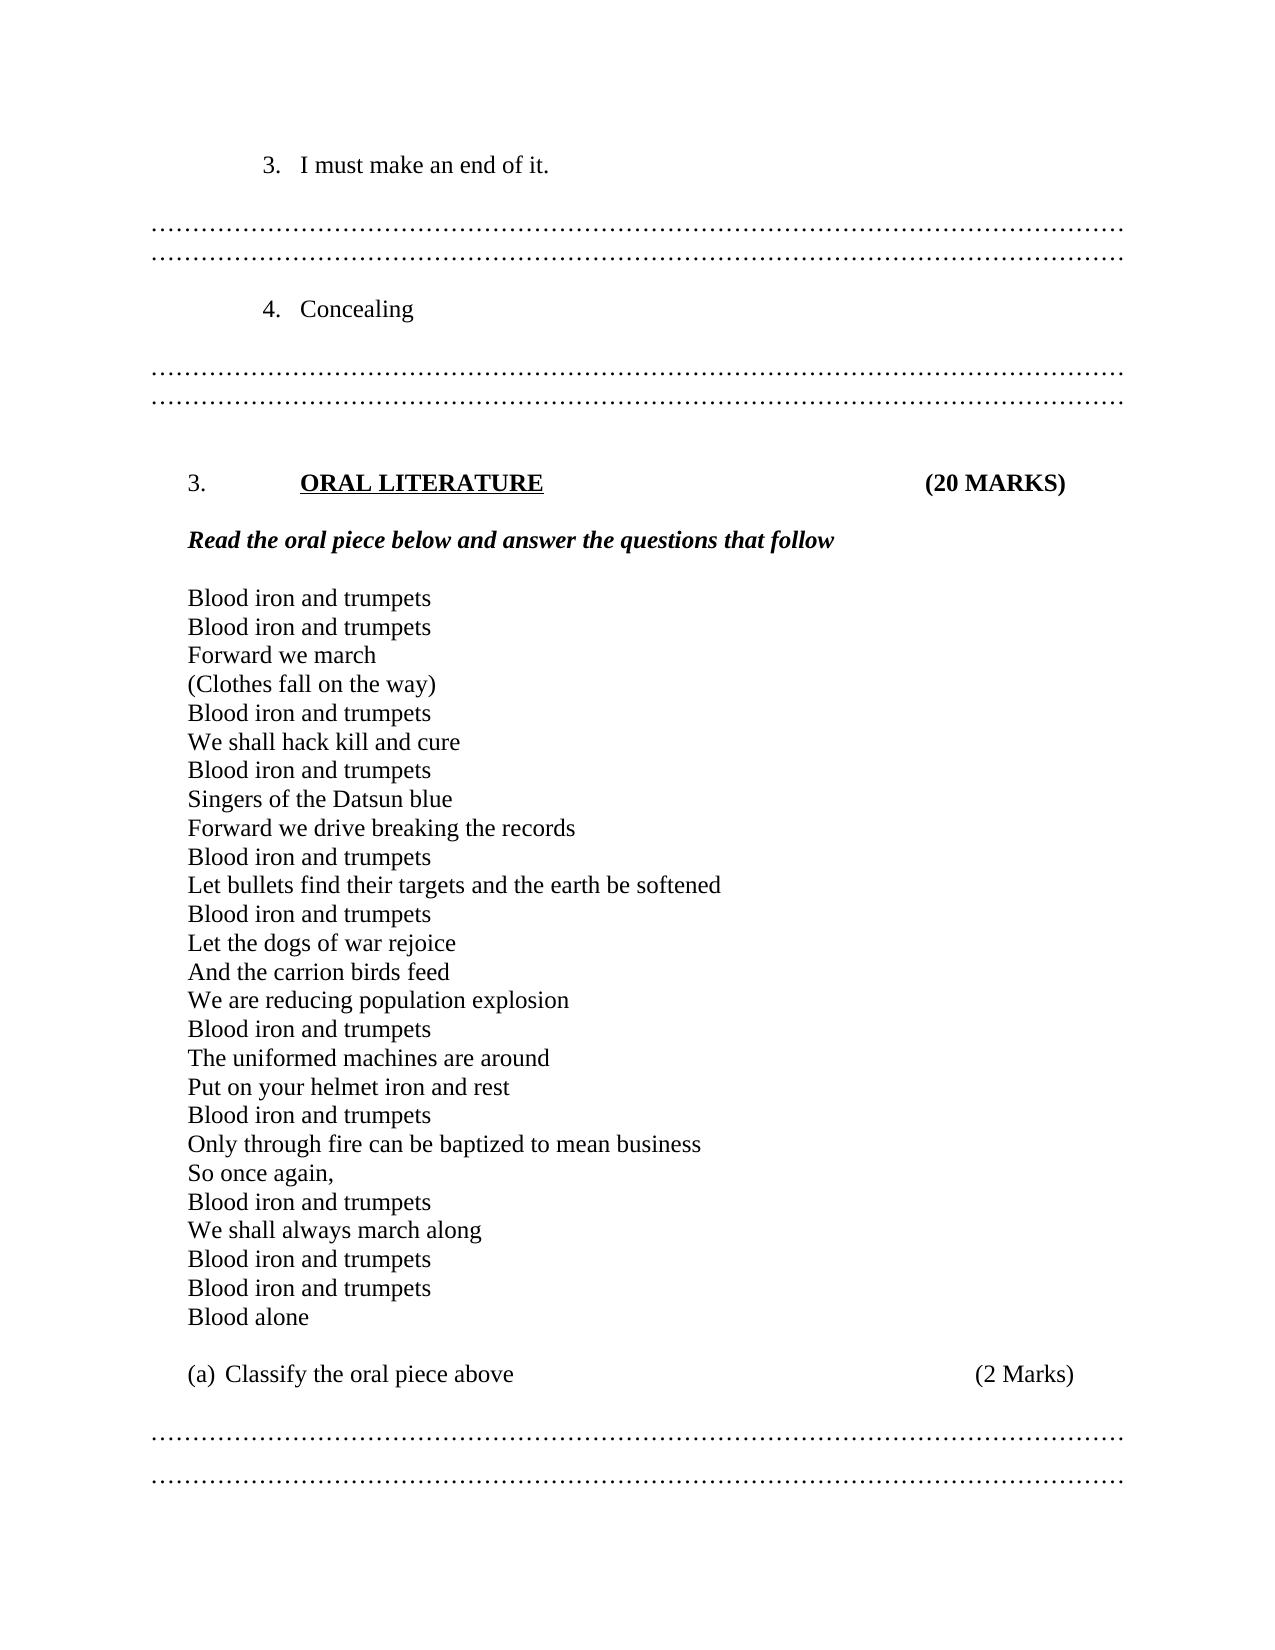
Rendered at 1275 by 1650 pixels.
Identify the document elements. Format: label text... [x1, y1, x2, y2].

text Blood iron and trumpets [150, 583, 1125, 612]
text Singers of the Datsun blue [150, 784, 1125, 813]
list ORAL LITERATURE (20 MARKS) [187, 468, 1125, 497]
text We shall always march along [150, 1215, 1125, 1244]
text Only through fire can be baptized to mean business [150, 1129, 1125, 1158]
text Blood iron and trumpets [150, 1244, 1125, 1273]
list Classify the oral piece above (2 Marks) [187, 1359, 1125, 1388]
text Forward we drive breaking the records [150, 813, 1125, 842]
text Put on your helmet iron and rest [150, 1072, 1125, 1100]
text Blood iron and trumpets [150, 1187, 1125, 1215]
text Blood iron and trumpets [150, 1100, 1125, 1129]
text Let the dogs of war rejoice [150, 928, 1125, 957]
text We shall hack kill and cure [150, 727, 1125, 755]
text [150, 352, 1125, 410]
text Blood iron and trumpets [150, 842, 1125, 870]
list I must make an end of it. [262, 150, 1125, 179]
text Forward we march [150, 640, 1125, 669]
text The uniformed machines are around [150, 1043, 1125, 1072]
text Read the oral piece below and answer the questions that follow [150, 525, 1125, 554]
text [150, 208, 1125, 265]
text Blood iron and trumpets [150, 1273, 1125, 1302]
text So once again, [150, 1158, 1125, 1187]
text And the carrion birds feed [150, 957, 1125, 985]
text We are reducing population explosion [150, 985, 1125, 1014]
text Let bullets find their targets and the earth be softened [150, 870, 1125, 899]
text Blood iron and trumpets [150, 899, 1125, 928]
text Blood iron and trumpets [150, 612, 1125, 640]
text Blood iron and trumpets [150, 698, 1125, 727]
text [150, 1417, 1125, 1489]
text Blood iron and trumpets [150, 755, 1125, 784]
text Blood alone [150, 1302, 1125, 1330]
text (Clothes fall on the way) [150, 669, 1125, 698]
list Concealing [262, 294, 1125, 323]
text Blood iron and trumpets [150, 1014, 1125, 1043]
